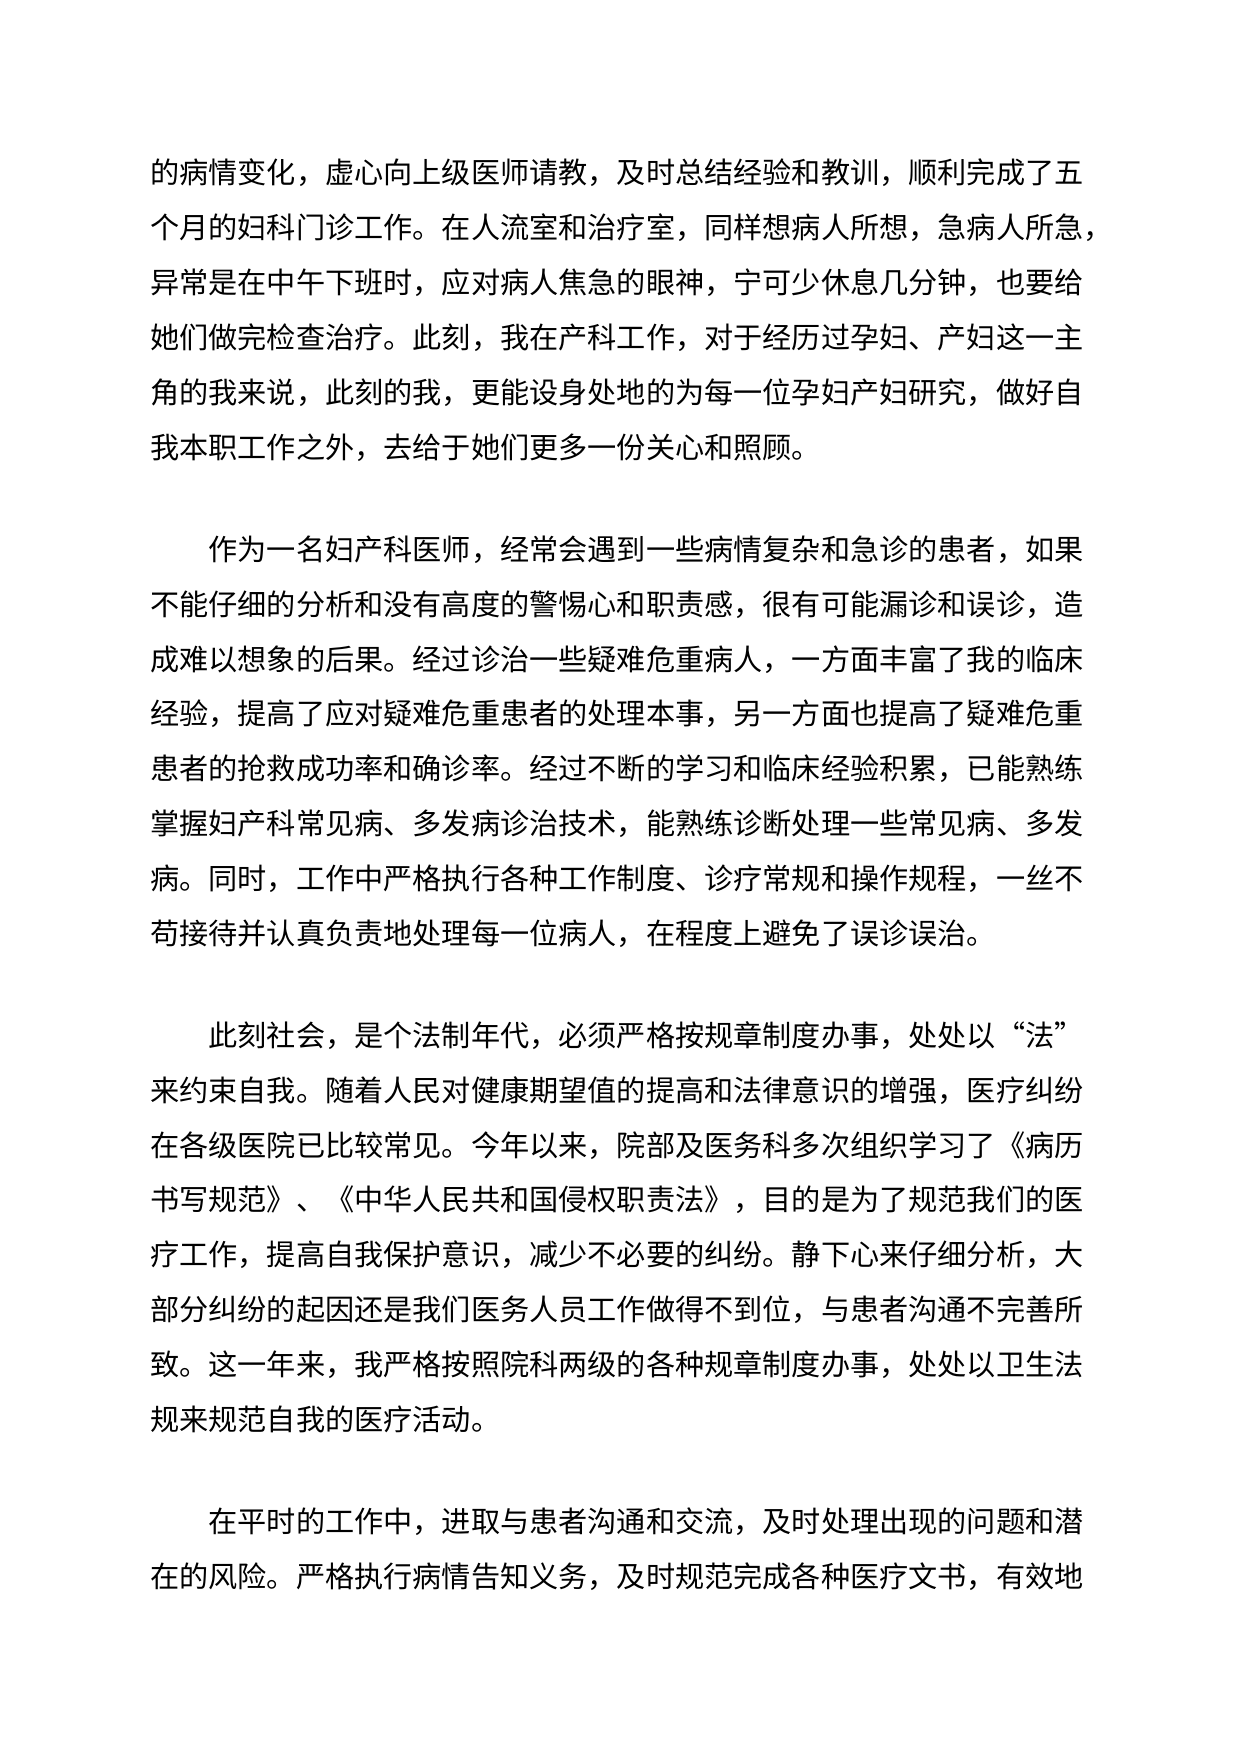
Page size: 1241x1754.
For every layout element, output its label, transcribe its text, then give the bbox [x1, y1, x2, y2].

text 此刻社会，是个法制年代，必须严格按规章制度办事，处处以“法”来约束自我。随着人民对健康期望值的提高和法律意识的增强，医疗纠纷在各级医院已比较常见。今年以来，院部及医务科多次组织学习了《病历书写规范》、《中华人民共和国侵权职责法》，目的是为了规范我们的医疗工作，提高自我保护意识，减少不必要的纠纷。静下心来仔细分析，大部分纠纷的起因还是我们医务人员工作做得不到位，与患者沟通不完善所致。这一年来，我严格按照院科两级的各种规章制度办事，处处以卫生法规来规范自我的医疗活动。 [150, 1012, 1090, 1439]
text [150, 1498, 1090, 1596]
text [150, 150, 1090, 467]
text 作为一名妇产科医师，经常会遇到一些病情复杂和急诊的患者，如果不能仔细的分析和没有高度的警惕心和职责感，很有可能漏诊和误诊，造成难以想象的后果。经过诊治一些疑难危重病人，一方面丰富了我的临床经验，提高了应对疑难危重患者的处理本事，另一方面也提高了疑难危重患者的抢救成功率和确诊率。经过不断的学习和临床经验积累，已能熟练掌握妇产科常见病、多发病诊治技术，能熟练诊断处理一些常见病、多发病。同时，工作中严格执行各种工作制度、诊疗常规和操作规程，一丝不苟接待并认真负责地处理每一位病人，在程度上避免了误诊误治。 [150, 526, 1090, 953]
